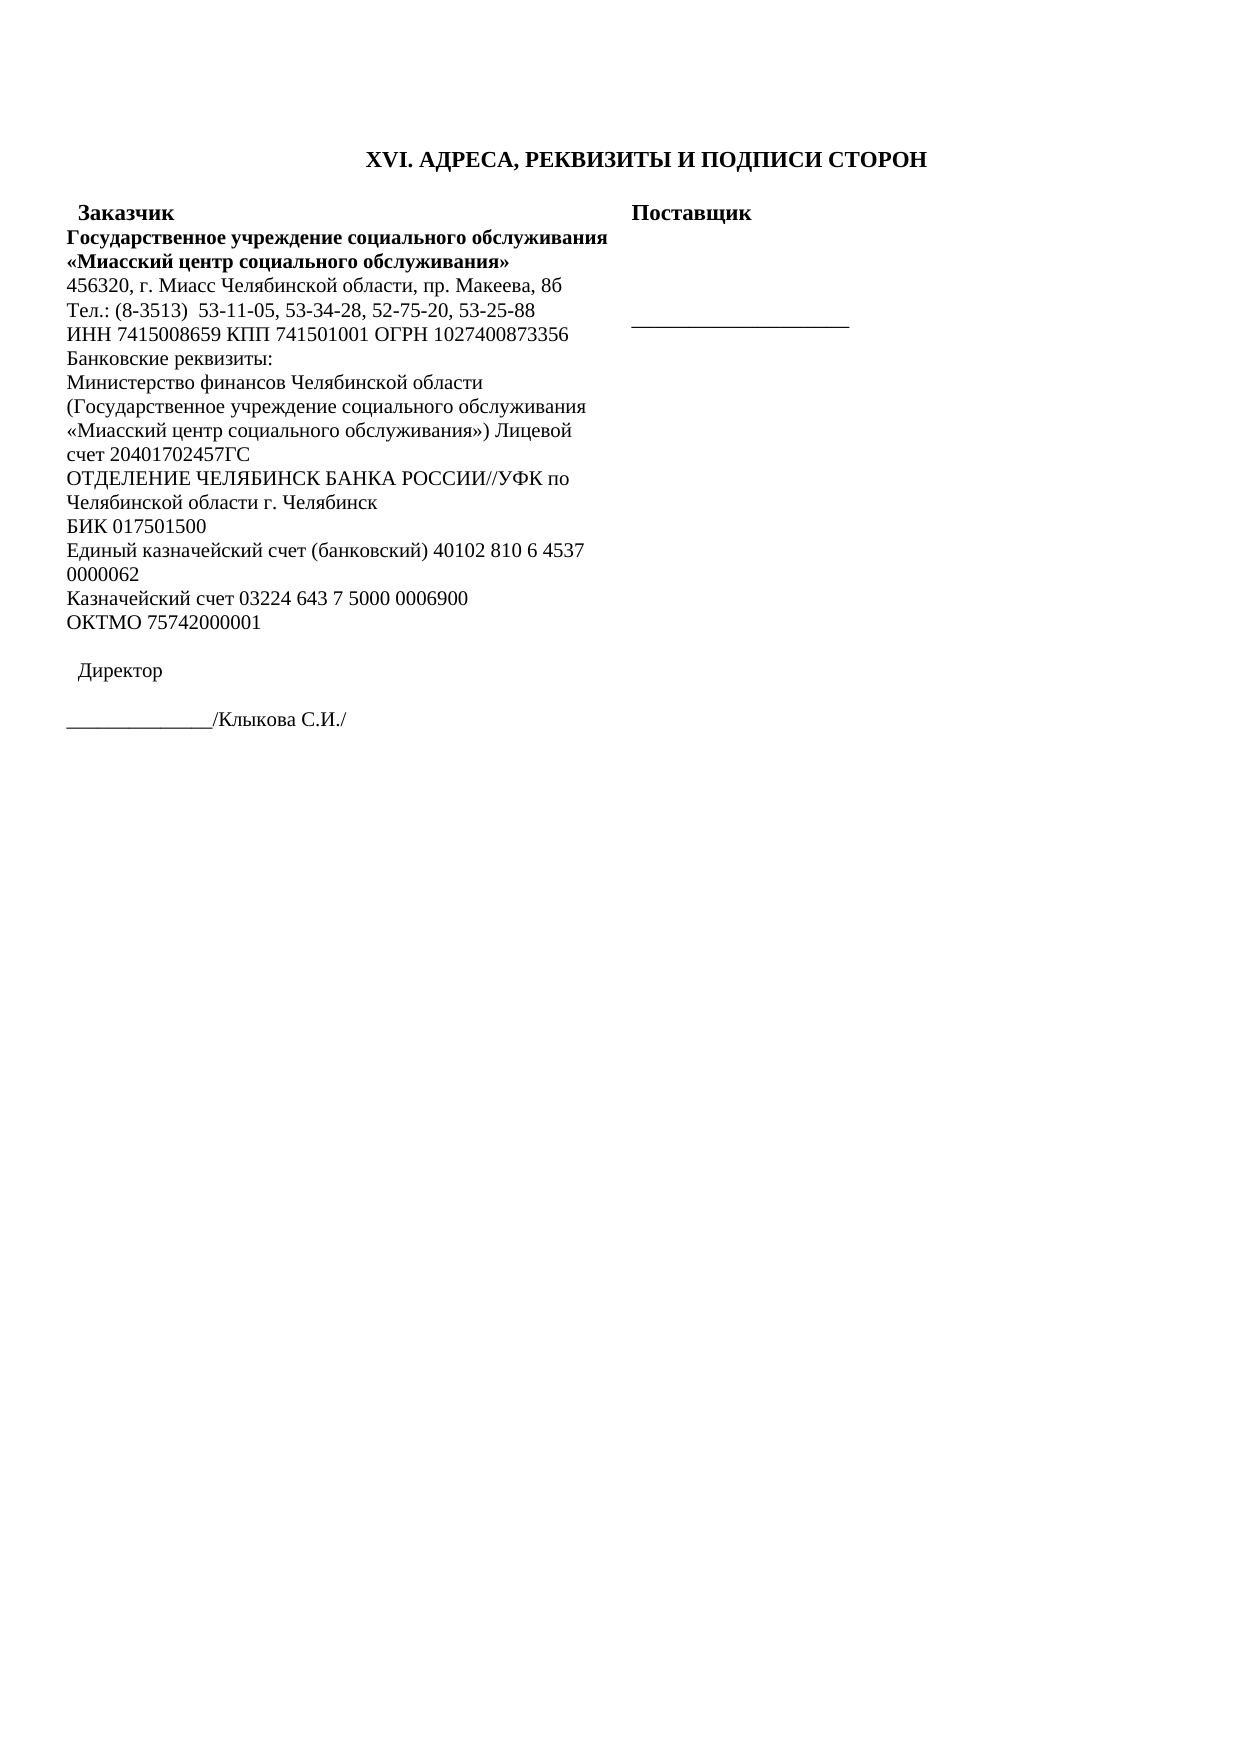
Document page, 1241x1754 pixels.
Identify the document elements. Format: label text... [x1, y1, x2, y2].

text XVI. АДРЕСА, РЕКВИЗИТЫ И ПОДПИСИ СТОРОН [126, 146, 1167, 173]
table_header Заказчик Государственное учреждение социального обслуживания «Миасский центр социального обслуживания» 456320, г. Миасс Челябинской области, пр. Макеева, 8б Тел.: (8-3513) 53-11-05, 53-34-28, 52-75-20, 53-25-88 ИНН 7415008659 КПП 741501001 ОГРН 1027400873356 Банковские реквизиты: Министерство финансов Челябинской области (Государственное учреждение социального обслуживания «Миасский центр социального обслуживания») Лицевой счет 20401702457ГС ОТДЕЛЕНИЕ ЧЕЛЯБИНСК БАНКА РОССИИ//УФК по Челябинской области г. Челябинск БИК 017501500 Единый казначейский счет (банковский) 40102 810 6 4537 0000062 Казначейский счет 03224 643 7 5000 0006900 ОКТМО 75742000001 Директор ______________/Клыкова С.И./ [66, 199, 620, 781]
table_header Поставщик ___________________ [620, 199, 1181, 781]
